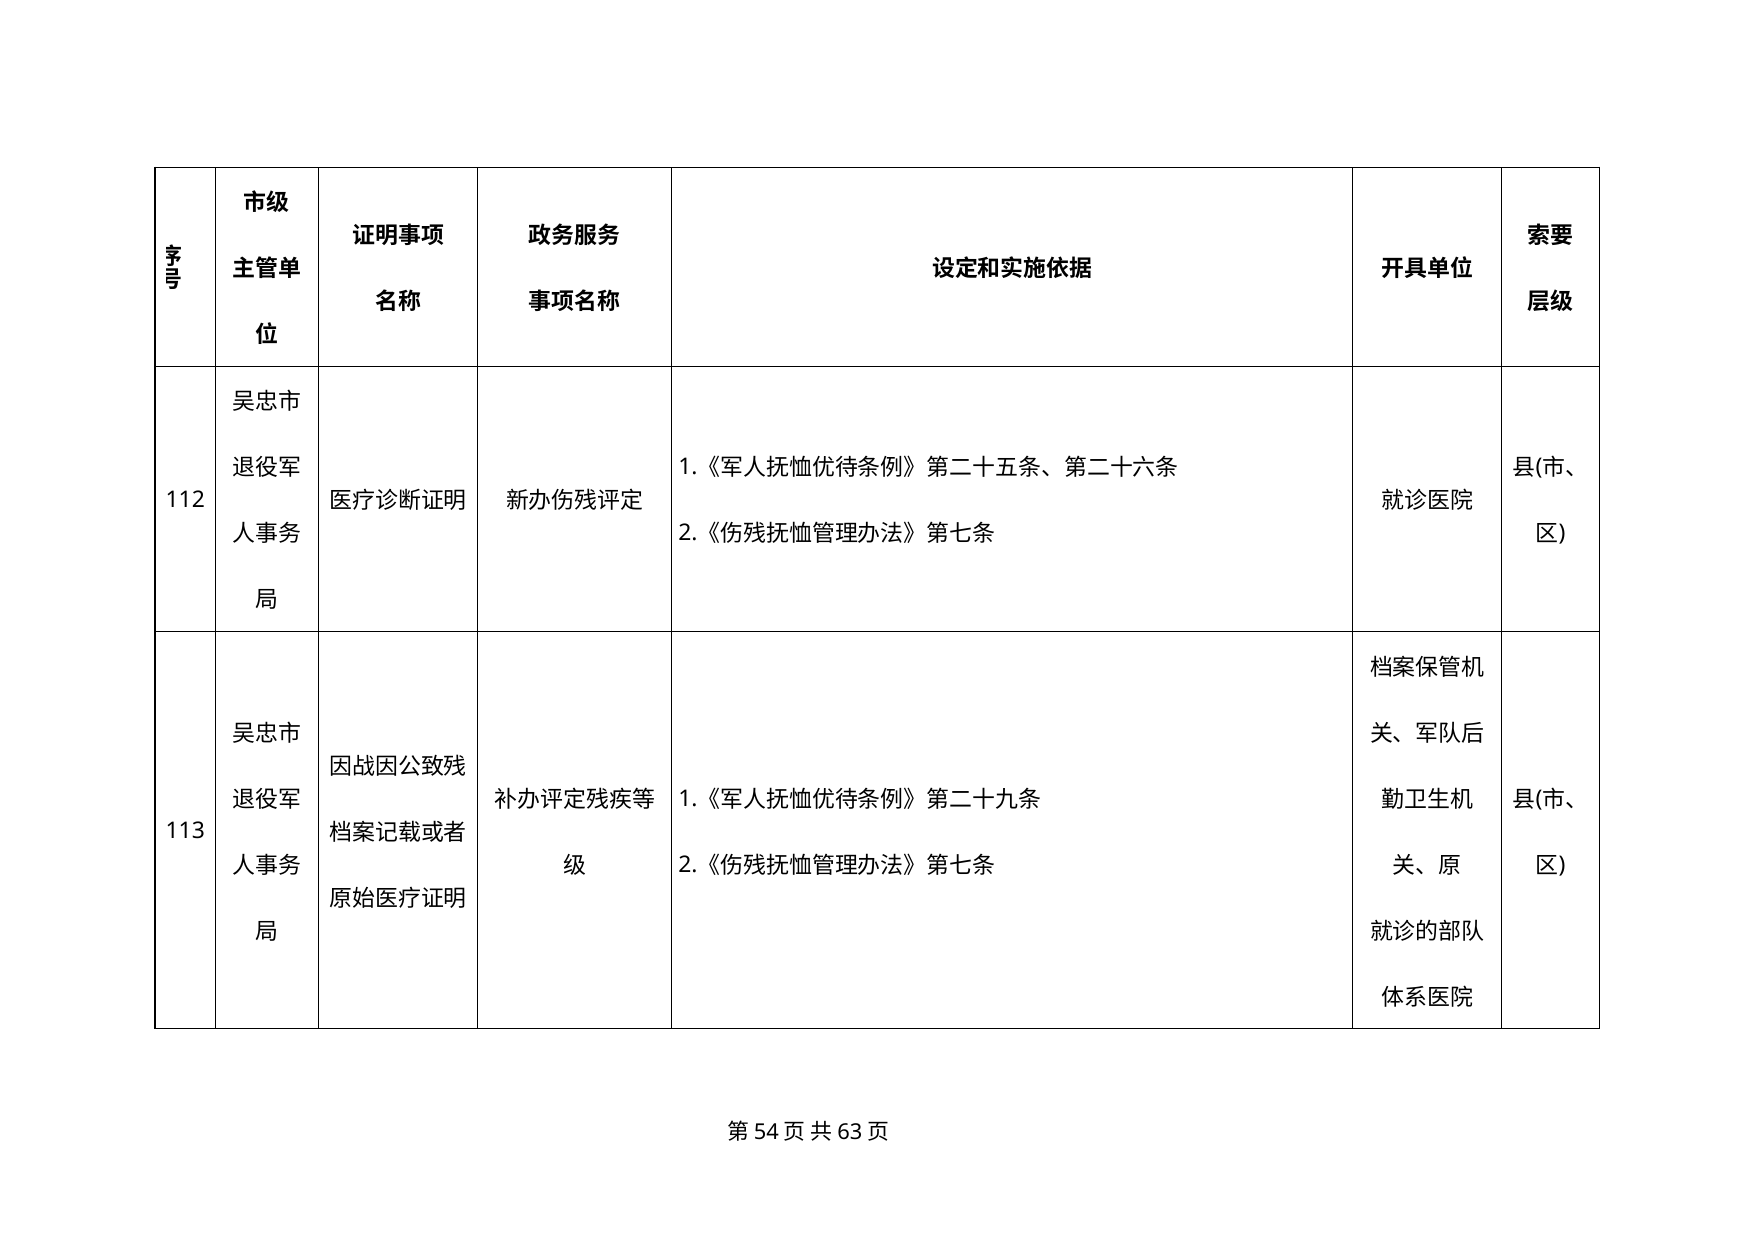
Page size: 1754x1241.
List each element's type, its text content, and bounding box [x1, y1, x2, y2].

table_cell 县(市、区) [1502, 367, 1599, 631]
table_header 序号 [156, 168, 215, 366]
table_header 设定和实施依据 [672, 168, 1352, 366]
table_cell 县(市、区) [1502, 632, 1599, 1028]
table_cell 因战因公致残档案记载或者 原始医疗证明 [319, 632, 477, 1028]
table_cell 吴忠市 退役军人事务局 [216, 632, 318, 1028]
table_cell 档案保管机关、军队后勤卫生机关、原 就诊的部队体系医院 [1353, 632, 1501, 1028]
table_header 市级 主管单位 [216, 168, 318, 366]
table_header 证明事项 名称 [319, 168, 477, 366]
table_cell 113 [156, 632, 215, 1028]
table_cell 医疗诊断证明 [319, 367, 477, 631]
table_cell 1.《军人抚恤优待条例》第二十五条、第二十六条 2.《伤残抚恤管理办法》第七条 [672, 367, 1352, 631]
table_cell 就诊医院 [1353, 367, 1501, 631]
table_cell 补办评定残疾等级 [478, 632, 671, 1028]
table_cell 112 [156, 367, 215, 631]
table_cell 吴忠市 退役军人事务局 [216, 367, 318, 631]
table_header 开具单位 [1353, 168, 1501, 366]
table_cell 1.《军人抚恤优待条例》第二十九条 2.《伤残抚恤管理办法》第七条 [672, 632, 1352, 1028]
table_header 索要 层级 [1502, 168, 1599, 366]
table_cell 新办伤残评定 [478, 367, 671, 631]
table_header 政务服务 事项名称 [478, 168, 671, 366]
